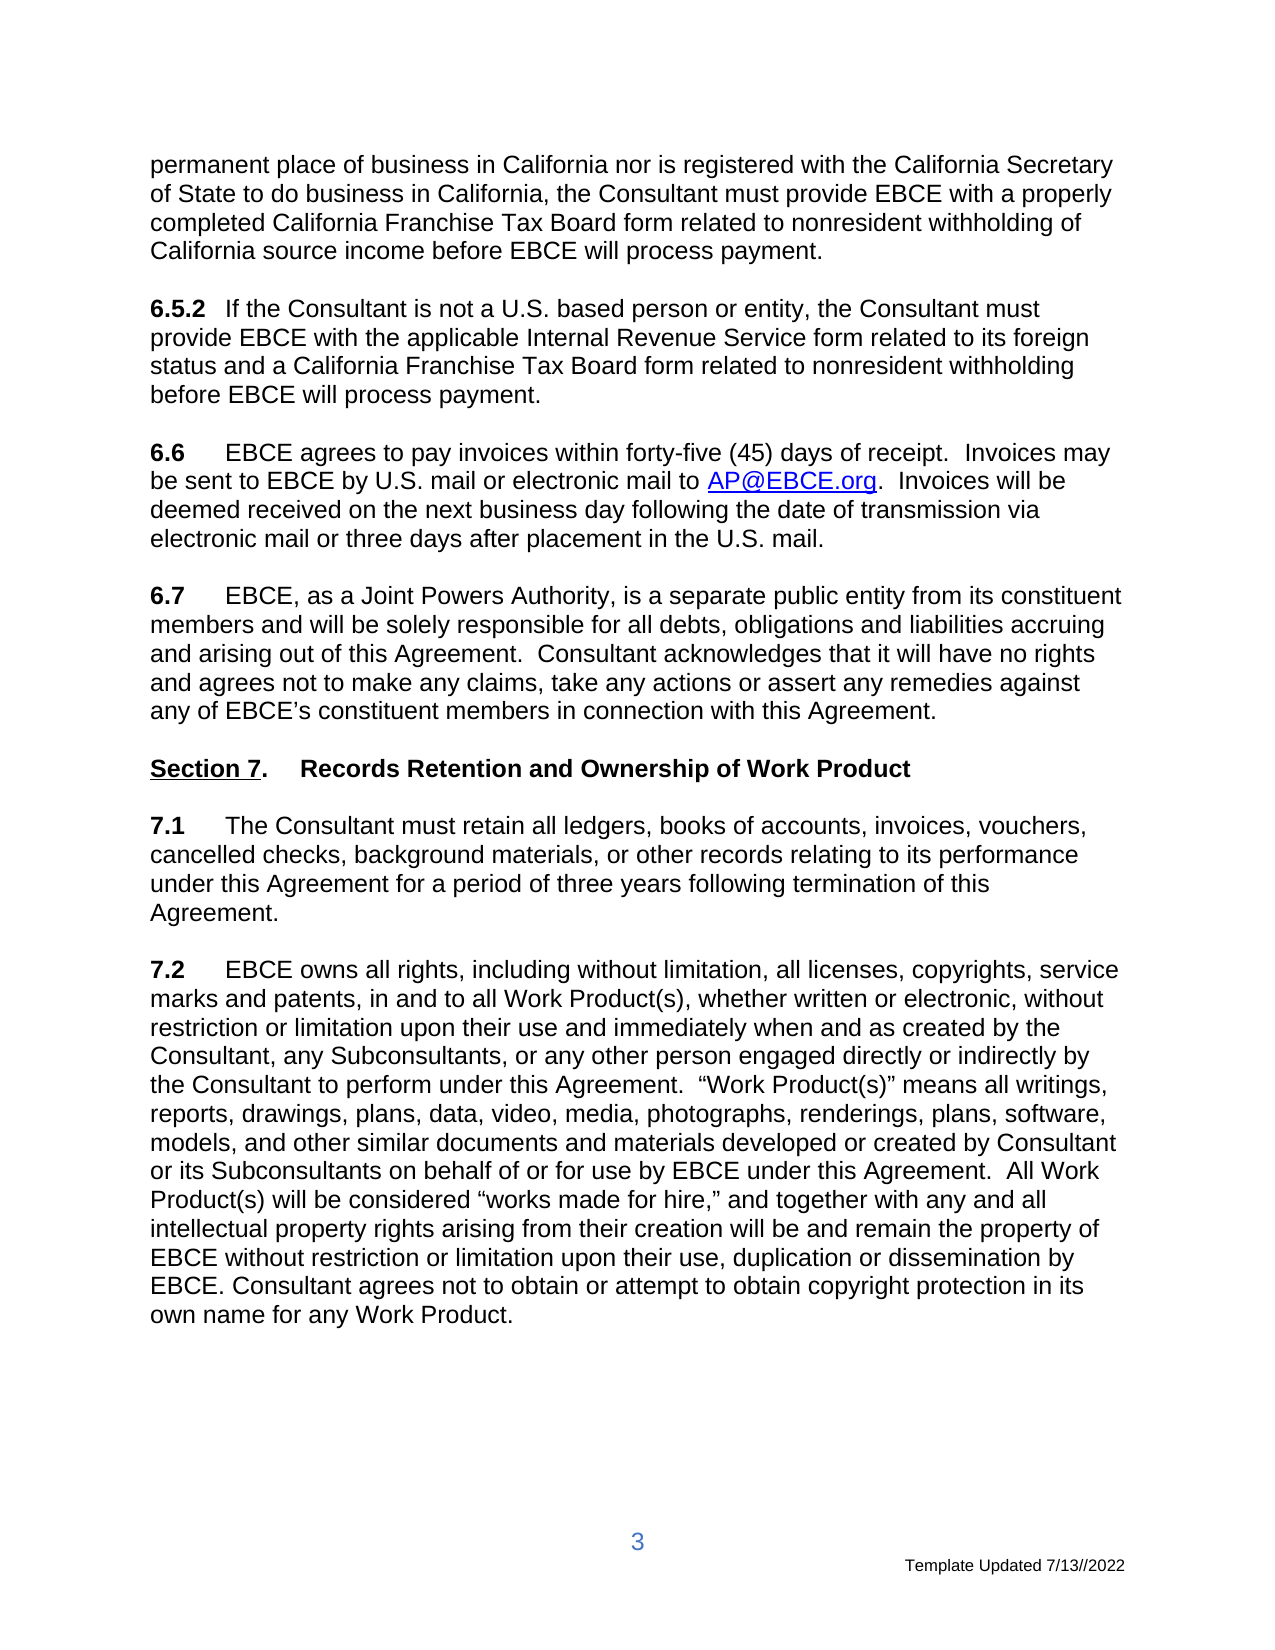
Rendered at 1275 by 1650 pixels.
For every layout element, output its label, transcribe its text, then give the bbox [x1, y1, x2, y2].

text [150, 150, 1125, 265]
text 6.7 EBCE, as a Joint Powers Authority, is a separate public entity from its constituent members and will be solely responsible for all debts, obligations and liabilities accruing and arising out of this Agreement. Consultant acknowledges that it will have no rights and agrees not to make any claims, take any actions or assert any remedies against any of EBCE’s constituent members in connection with this Agreement. [150, 581, 1125, 725]
text 7.1 The Consultant must retain all ledgers, books of accounts, invoices, vouchers, cancelled checks, background materials, or other records relating to its performance under this Agreement for a period of three years following termination of this Agreement. [150, 811, 1125, 926]
text 6.6 EBCE agrees to pay invoices within forty-five (45) days of receipt. Invoices may be sent to EBCE by U.S. mail or electronic mail to AP@EBCE.org. Invoices will be deemed received on the next business day following the date of transmission via electronic mail or three days after placement in the U.S. mail. [150, 437, 1125, 552]
text 7.2 EBCE owns all rights, including without limitation, all licenses, copyrights, service marks and patents, in and to all Work Product(s), whether written or electronic, without restriction or limitation upon their use and immediately when and as created by the Consultant, any Subconsultants, or any other person engaged directly or indirectly by the Consultant to perform under this Agreement. “Work Product(s)” means all writings, reports, drawings, plans, data, video, media, photographs, renderings, plans, software, models, and other similar documents and materials developed or created by Consultant or its Subconsultants on behalf of or for use by EBCE under this Agreement. All Work Product(s) will be considered “works made for hire,” and together with any and all intellectual property rights arising from their creation will be and remain the property of EBCE without restriction or limitation upon their use, duplication or dissemination by EBCE. Consultant agrees not to obtain or attempt to obtain copyright protection in its own name for any Work Product. [150, 955, 1125, 1329]
text 6.5.2 If the Consultant is not a U.S. based person or entity, the Consultant must provide EBCE with the applicable Internal Revenue Service form related to its foreign status and a California Franchise Tax Board form related to nonresident withholding before EBCE will process payment. [150, 294, 1125, 409]
text Section 7. Records Retention and Ownership of Work Product [150, 754, 1125, 782]
